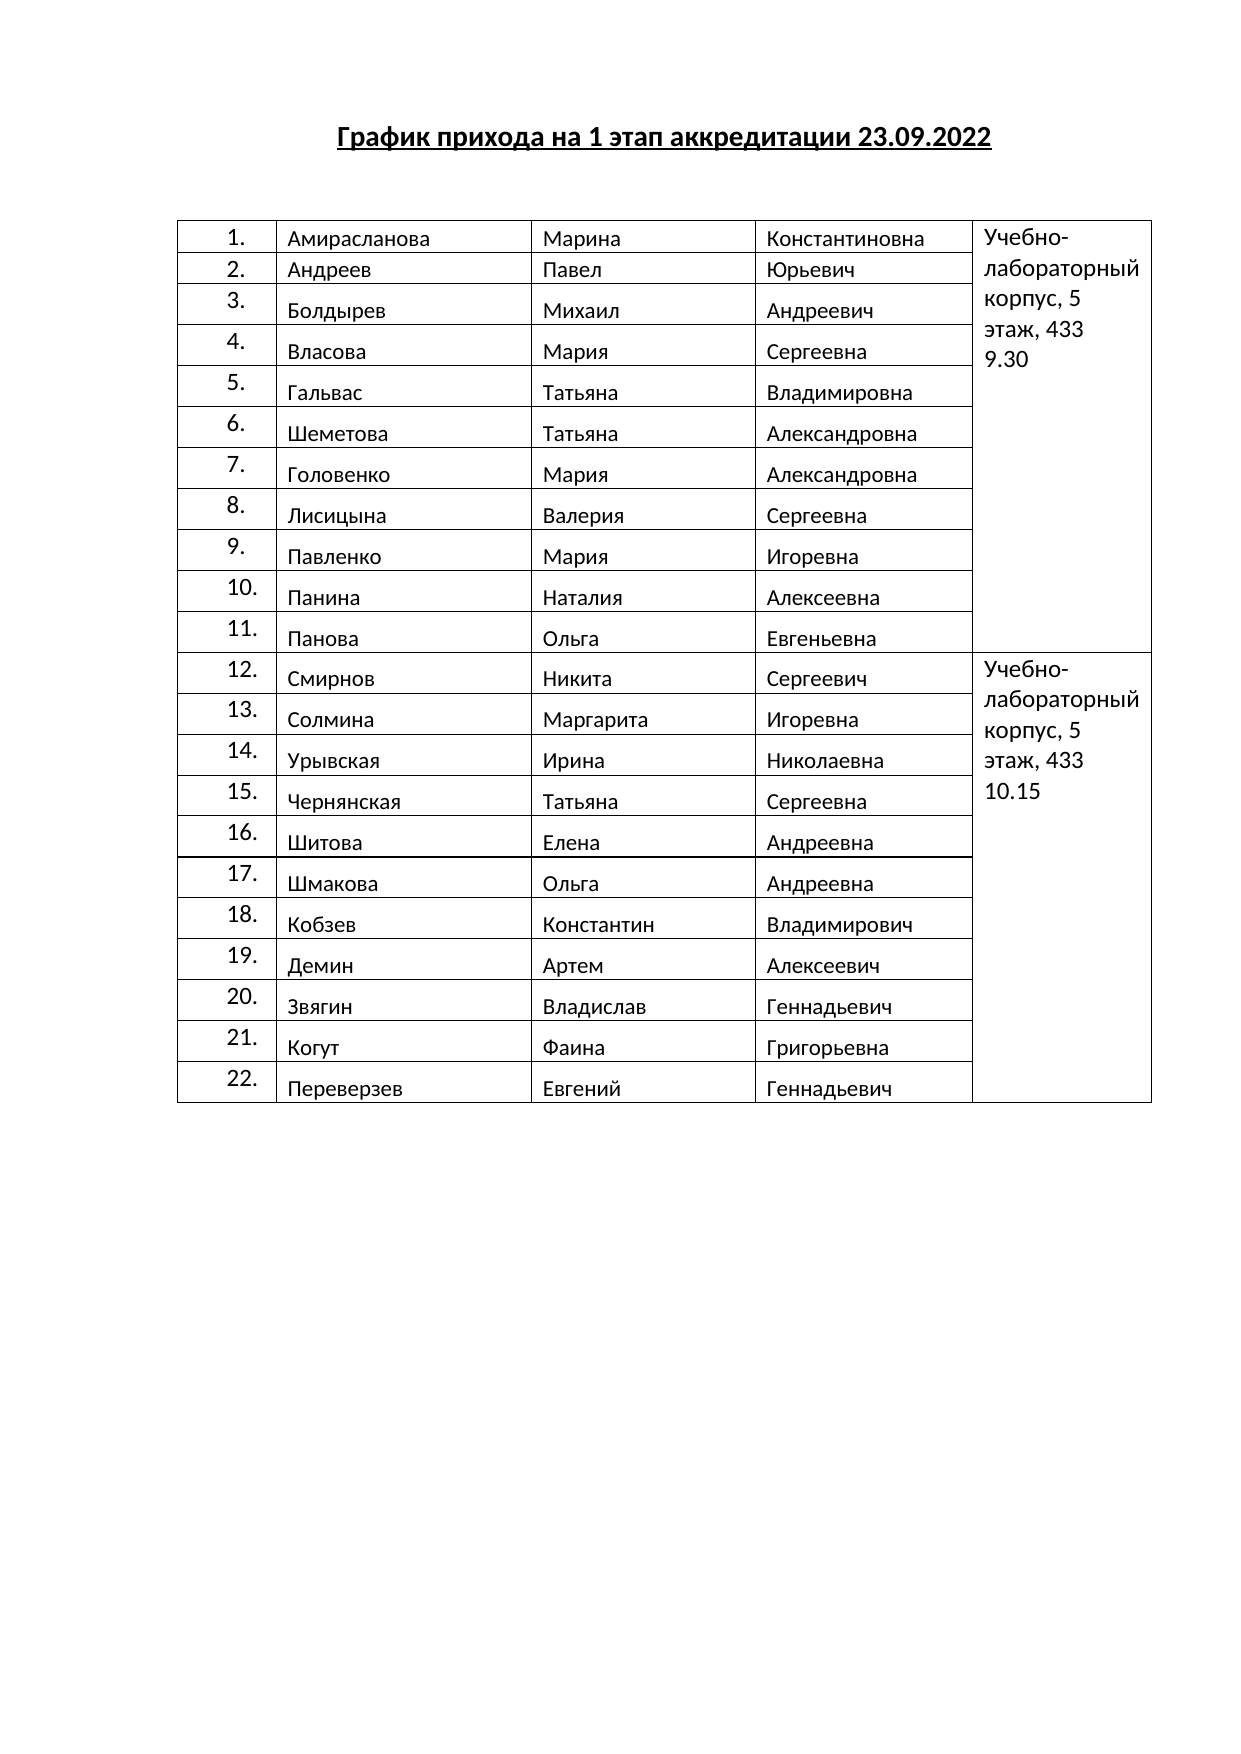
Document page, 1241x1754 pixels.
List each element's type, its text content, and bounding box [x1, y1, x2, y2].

table_cell Учебно-лабораторный корпус, 5 этаж, 433 10.15 [973, 653, 1151, 1102]
table_cell Андреевна [756, 858, 972, 897]
table_cell Ольга [532, 858, 755, 897]
table_cell Ольга [532, 612, 755, 652]
table_header Учебно-лабораторный корпус, 5 этаж, 433 9.30 [973, 221, 1151, 652]
table_cell Переверзев [277, 1062, 531, 1102]
table_cell [178, 571, 276, 611]
table_cell Татьяна [532, 407, 755, 447]
table_cell [178, 735, 276, 774]
table_cell Шмакова [277, 858, 531, 897]
table_cell Сергеевна [756, 776, 972, 815]
table_cell [178, 653, 276, 693]
table_cell Фаина [532, 1021, 755, 1061]
table_header Константиновна [756, 221, 972, 252]
table_cell [178, 612, 276, 652]
table_cell Звягин [277, 980, 531, 1020]
table_cell Болдырев [277, 284, 531, 324]
table_cell [178, 980, 276, 1020]
table_cell Андреев [277, 253, 531, 283]
text График прихода на 1 этап аккредитации 23.09.2022 [177, 118, 1152, 154]
table_cell Солмина [277, 694, 531, 733]
table_cell Андреевна [756, 816, 972, 856]
table_cell Мария [532, 530, 755, 570]
table_cell Игоревна [756, 694, 972, 733]
table_cell Валерия [532, 489, 755, 529]
table_cell Геннадьевич [756, 980, 972, 1020]
table_cell Геннадьевич [756, 1062, 972, 1102]
table_cell [178, 530, 276, 570]
table_cell Александровна [756, 448, 972, 488]
table_cell Павленко [277, 530, 531, 570]
table_cell Смирнов [277, 653, 531, 693]
table_cell [178, 253, 276, 283]
table_cell [178, 776, 276, 815]
table_cell [178, 694, 276, 733]
table_cell Михаил [532, 284, 755, 324]
table_cell Демин [277, 939, 531, 979]
table_cell Павел [532, 253, 755, 283]
table_cell Александровна [756, 407, 972, 447]
table_cell Владимирович [756, 898, 972, 938]
table_cell Татьяна [532, 776, 755, 815]
table_cell Константин [532, 898, 755, 938]
table_cell Чернянская [277, 776, 531, 815]
table_cell Юрьевич [756, 253, 972, 283]
table_cell Евгений [532, 1062, 755, 1102]
table_cell Татьяна [532, 366, 755, 406]
table_cell Андреевич [756, 284, 972, 324]
table_cell Артем [532, 939, 755, 979]
table_cell Маргарита [532, 694, 755, 733]
table_cell Сергеевич [756, 653, 972, 693]
table_cell [178, 284, 276, 324]
table_cell Никита [532, 653, 755, 693]
table_cell Елена [532, 816, 755, 856]
table_cell Ирина [532, 735, 755, 774]
table_cell [178, 898, 276, 938]
table_cell Шеметова [277, 407, 531, 447]
table_cell Шитова [277, 816, 531, 856]
table_cell Сергеевна [756, 489, 972, 529]
table_header Амирасланова [277, 221, 531, 252]
table_cell Панова [277, 612, 531, 652]
table_cell [178, 366, 276, 406]
table_cell Лисицына [277, 489, 531, 529]
table_cell Головенко [277, 448, 531, 488]
table_cell Урывская [277, 735, 531, 774]
table_cell Панина [277, 571, 531, 611]
table_cell [178, 448, 276, 488]
table_cell Владислав [532, 980, 755, 1020]
table_cell [178, 1021, 276, 1061]
table_cell [178, 939, 276, 979]
table_cell Николаевна [756, 735, 972, 774]
table_header Марина [532, 221, 755, 252]
table_cell Власова [277, 325, 531, 365]
table_cell [178, 489, 276, 529]
table_cell Мария [532, 325, 755, 365]
table_header [178, 221, 276, 252]
table_cell Сергеевна [756, 325, 972, 365]
table_cell Кобзев [277, 898, 531, 938]
table_cell [178, 858, 276, 897]
table_cell Владимировна [756, 366, 972, 406]
table_cell Алексеевич [756, 939, 972, 979]
table_cell [178, 325, 276, 365]
table_cell [178, 407, 276, 447]
table_cell Игоревна [756, 530, 972, 570]
table_cell Григорьевна [756, 1021, 972, 1061]
table_cell Евгеньевна [756, 612, 972, 652]
table_cell Мария [532, 448, 755, 488]
table_cell [178, 1062, 276, 1102]
table_cell Наталия [532, 571, 755, 611]
table_cell Алексеевна [756, 571, 972, 611]
table_cell Когут [277, 1021, 531, 1061]
table_cell Гальвас [277, 366, 531, 406]
table_cell [178, 816, 276, 856]
